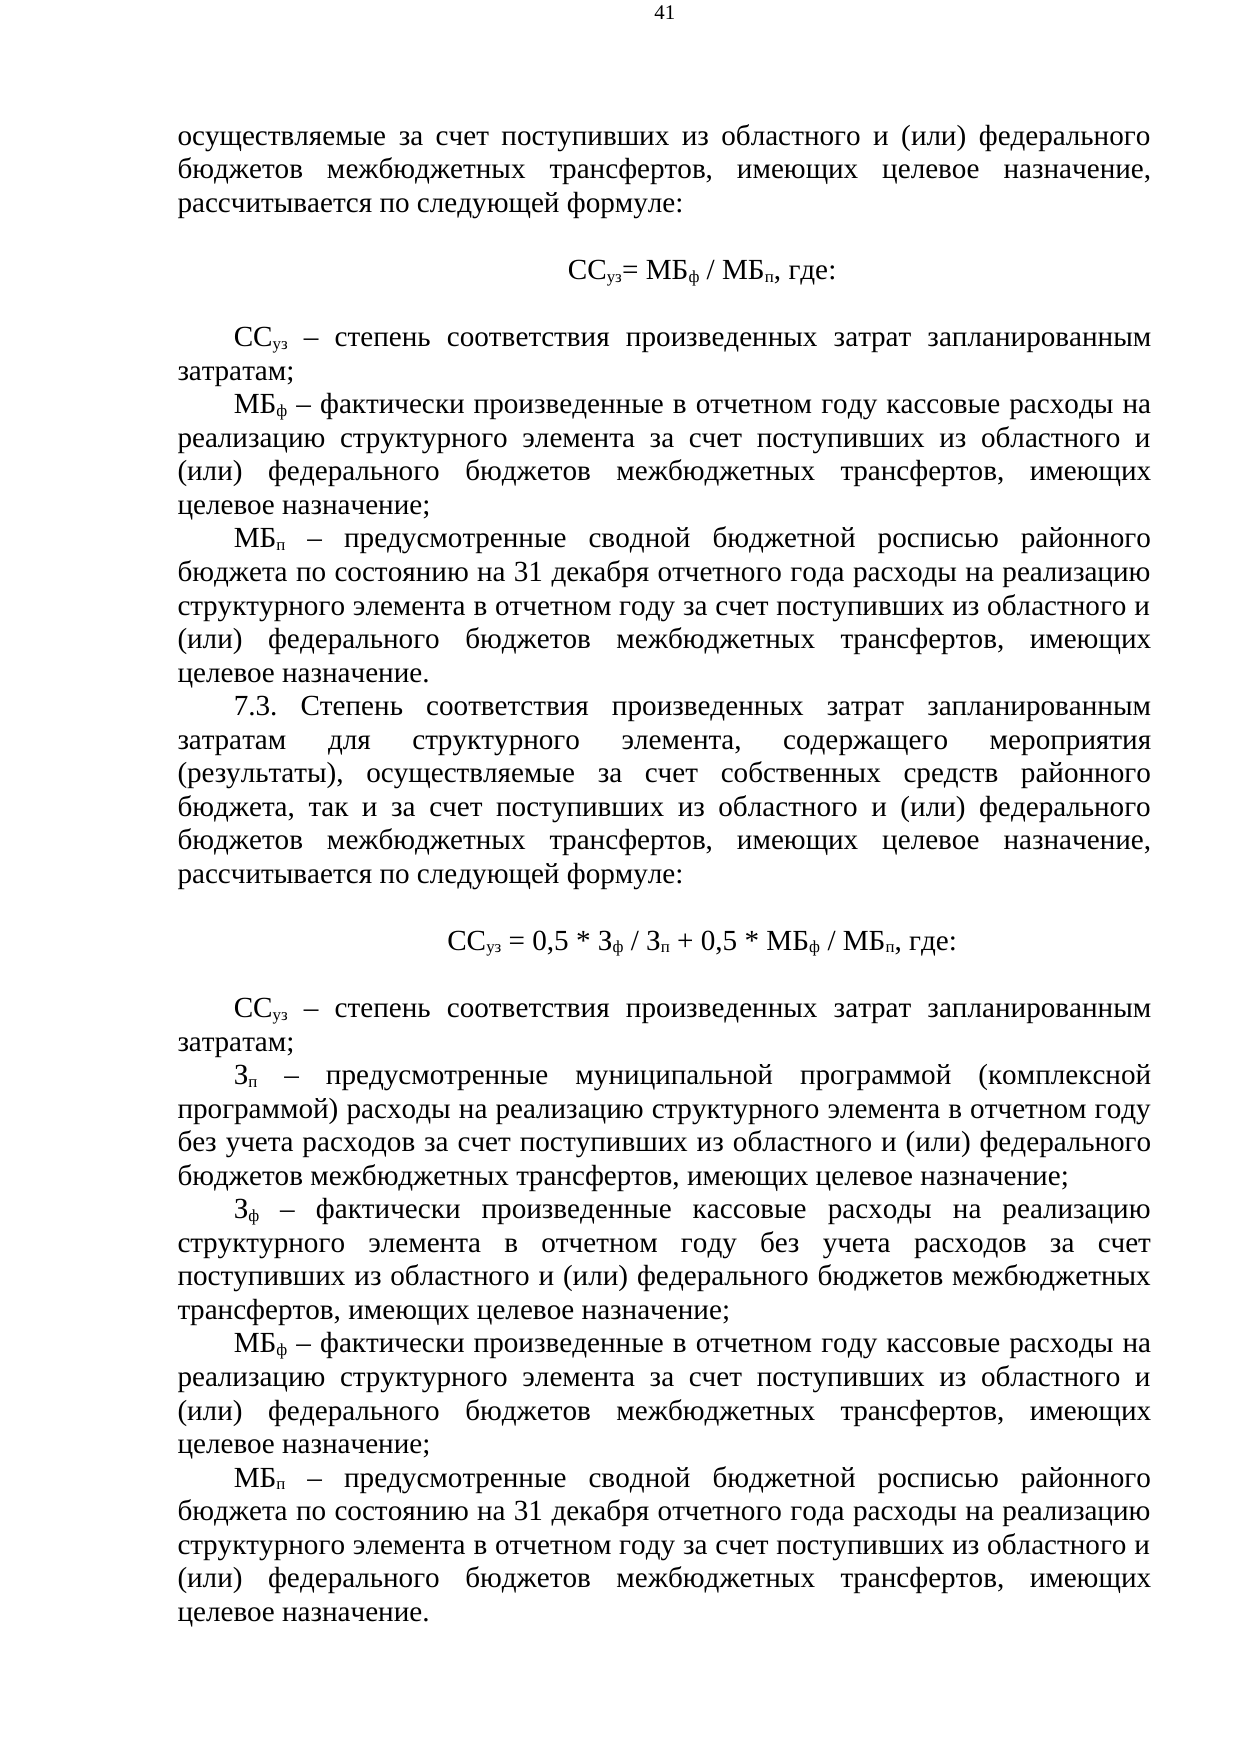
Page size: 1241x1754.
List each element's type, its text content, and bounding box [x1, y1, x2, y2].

text Зп – предусмотренные муниципальной программой (комплексной программой) расходы на реализацию структурного элемента в отчетном году без учета расходов за счет поступивших из областного и (или) федерального бюджетов межбюджетных трансфертов, имеющих целевое назначение; [177, 1057, 1152, 1191]
text ССуз – степень соответствия произведенных затрат запланированным затратам; [177, 319, 1152, 386]
text МБф – фактически произведенные в отчетном году кассовые расходы на реализацию структурного элемента за счет поступивших из областного и (или) федерального бюджетов межбюджетных трансфертов, имеющих целевое назначение; [177, 386, 1152, 521]
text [177, 118, 1152, 219]
text 7.3. Степень соответствия произведенных затрат запланированным затратам для структурного элемента, содержащего мероприятия (результаты), осуществляемые за счет собственных средств районного бюджета, так и за счет поступивших из областного и (или) федерального бюджетов межбюджетных трансфертов, имеющих целевое назначение, рассчитывается по следующей формуле: [177, 688, 1152, 889]
text ССуз – степень соответствия произведенных затрат запланированным затратам; [177, 990, 1152, 1057]
text МБф – фактически произведенные в отчетном году кассовые расходы на реализацию структурного элемента за счет поступивших из областного и (или) федерального бюджетов межбюджетных трансфертов, имеющих целевое назначение; [177, 1326, 1152, 1460]
text ССуз = 0,5 * Зф / Зп + 0,5 * МБф / МБп, где: [177, 923, 1152, 957]
text Зф – фактически произведенные кассовые расходы на реализацию структурного элемента в отчетном году без учета расходов за счет поступивших из областного и (или) федерального бюджетов межбюджетных трансфертов, имеющих целевое назначение; [177, 1191, 1152, 1326]
text МБп – предусмотренные сводной бюджетной росписью районного бюджета по состоянию на 31 декабря отчетного года расходы на реализацию структурного элемента в отчетном году за счет поступивших из областного и (или) федерального бюджетов межбюджетных трансфертов, имеющих целевое назначение. [177, 521, 1152, 688]
text МБп – предусмотренные сводной бюджетной росписью районного бюджета по состоянию на 31 декабря отчетного года расходы на реализацию структурного элемента в отчетном году за счет поступивших из областного и (или) федерального бюджетов межбюджетных трансфертов, имеющих целевое назначение. [177, 1460, 1152, 1627]
text ССуз= МБф / МБп, где: [177, 252, 1152, 286]
